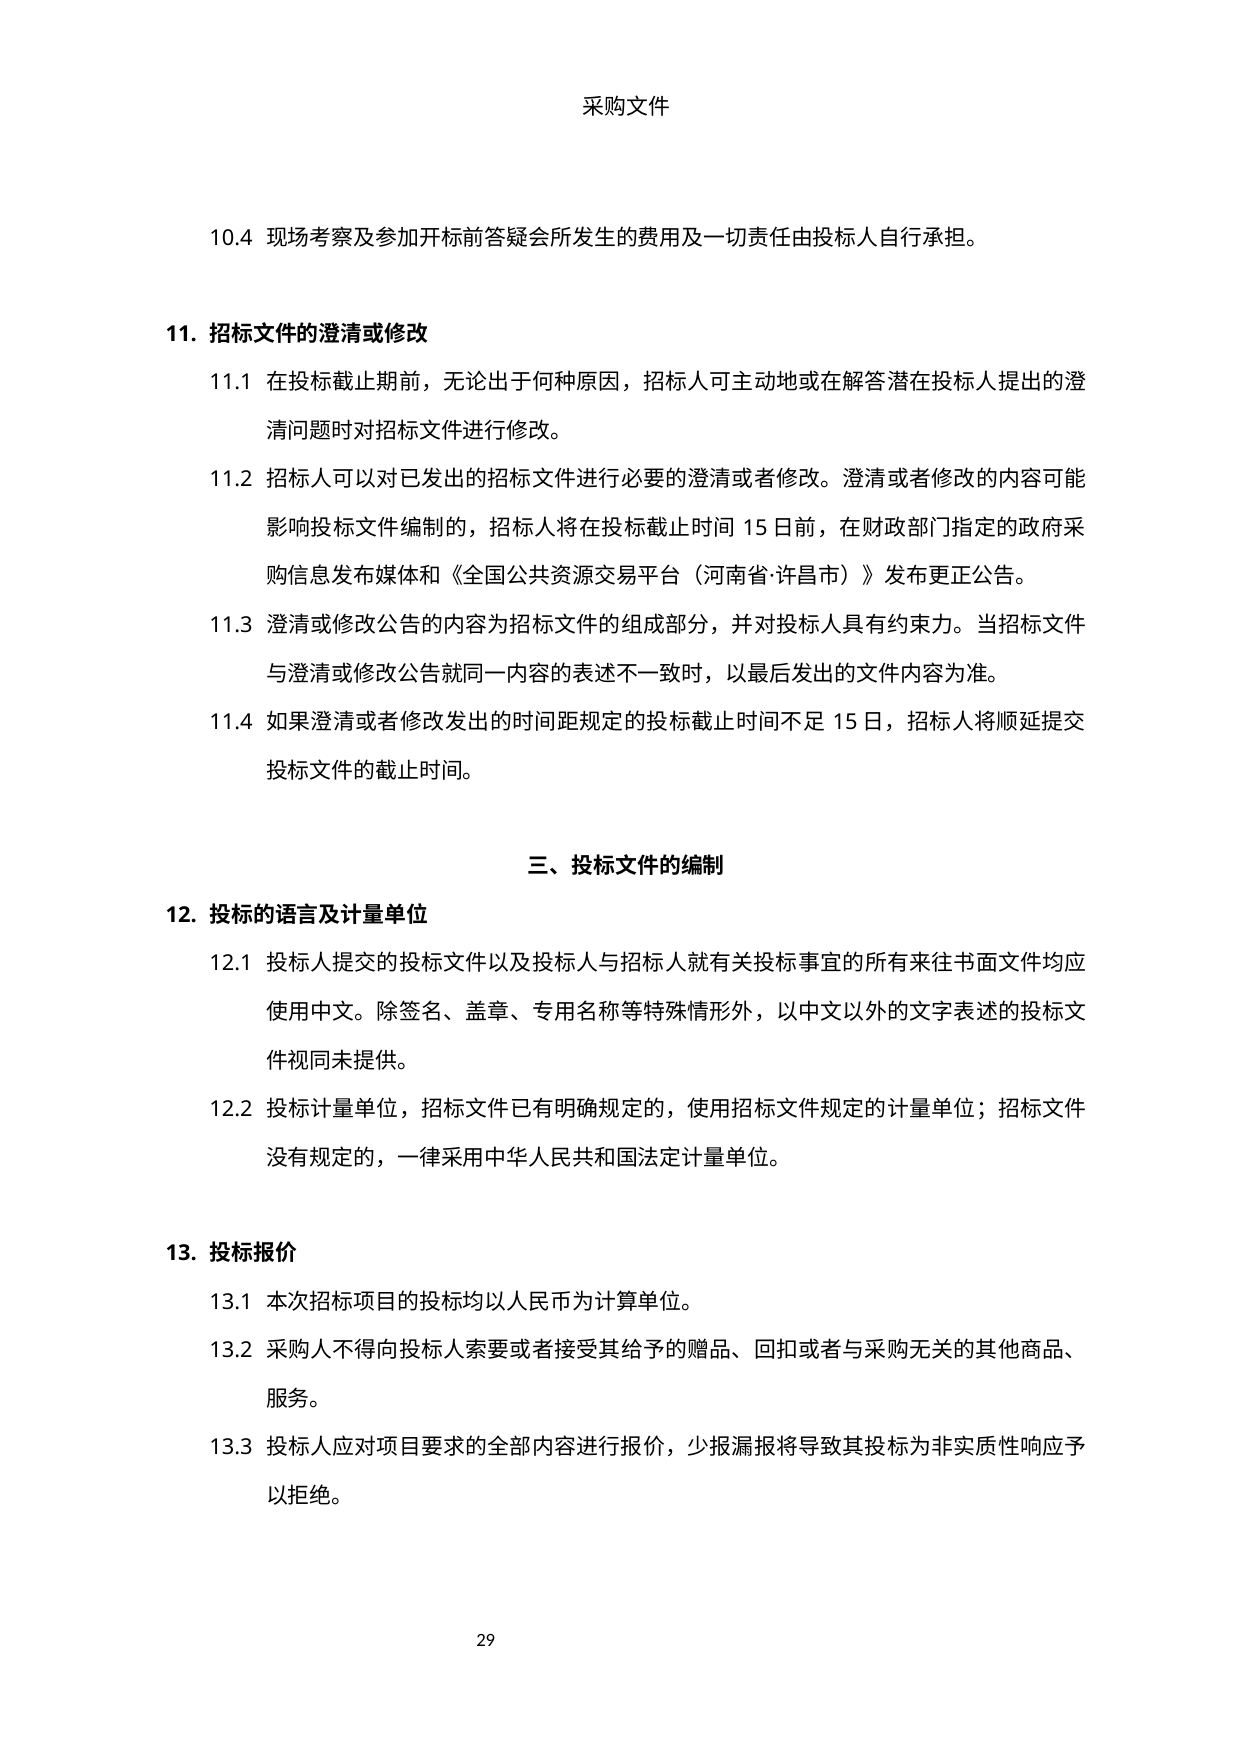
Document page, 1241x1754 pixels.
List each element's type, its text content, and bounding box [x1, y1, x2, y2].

list 在投标截止期前，无论出于何种原因，招标人可主动地或在解答潜在投标人提出的澄清问题时对招标文件进行修改。 [209, 364, 1087, 445]
list 投标报价 [165, 1235, 1087, 1268]
list 如果澄清或者修改发出的时间距规定的投标截止时间不足15日，招标人将顺延提交投标文件的截止时间。 [209, 704, 1087, 785]
list 采购人不得向投标人索要或者接受其给予的赠品、回扣或者与采购无关的其他商品、服务。 [209, 1332, 1087, 1413]
list 投标人提交的投标文件以及投标人与招标人就有关投标事宜的所有来往书面文件均应使用中文。除签名、盖章、专用名称等特殊情形外，以中文以外的文字表述的投标文件视同未提供。 [209, 945, 1087, 1075]
list 现场考察及参加开标前答疑会所发生的费用及一切责任由投标人自行承担。 [209, 219, 1087, 252]
list 澄清或修改公告的内容为招标文件的组成部分，并对投标人具有约束力。当招标文件与澄清或修改公告就同一内容的表述不一致时，以最后发出的文件内容为准。 [209, 607, 1087, 688]
text 三、投标文件的编制 [165, 848, 1087, 881]
list 投标计量单位，招标文件已有明确规定的，使用招标文件规定的计量单位；招标文件没有规定的，一律采用中华人民共和国法定计量单位。 [209, 1091, 1087, 1172]
list 投标人应对项目要求的全部内容进行报价，少报漏报将导致其投标为非实质性响应予以拒绝。 [209, 1429, 1087, 1510]
list 本次招标项目的投标均以人民币为计算单位。 [209, 1283, 1087, 1316]
list 投标的语言及计量单位 [165, 896, 1087, 929]
list 招标文件的澄清或修改 [165, 315, 1087, 348]
list 招标人可以对已发出的招标文件进行必要的澄清或者修改。澄清或者修改的内容可能影响投标文件编制的，招标人将在投标截止时间15日前，在财政部门指定的政府采购信息发布媒体和《全国公共资源交易平台（河南省·许昌市）》发布更正公告。 [209, 461, 1087, 591]
